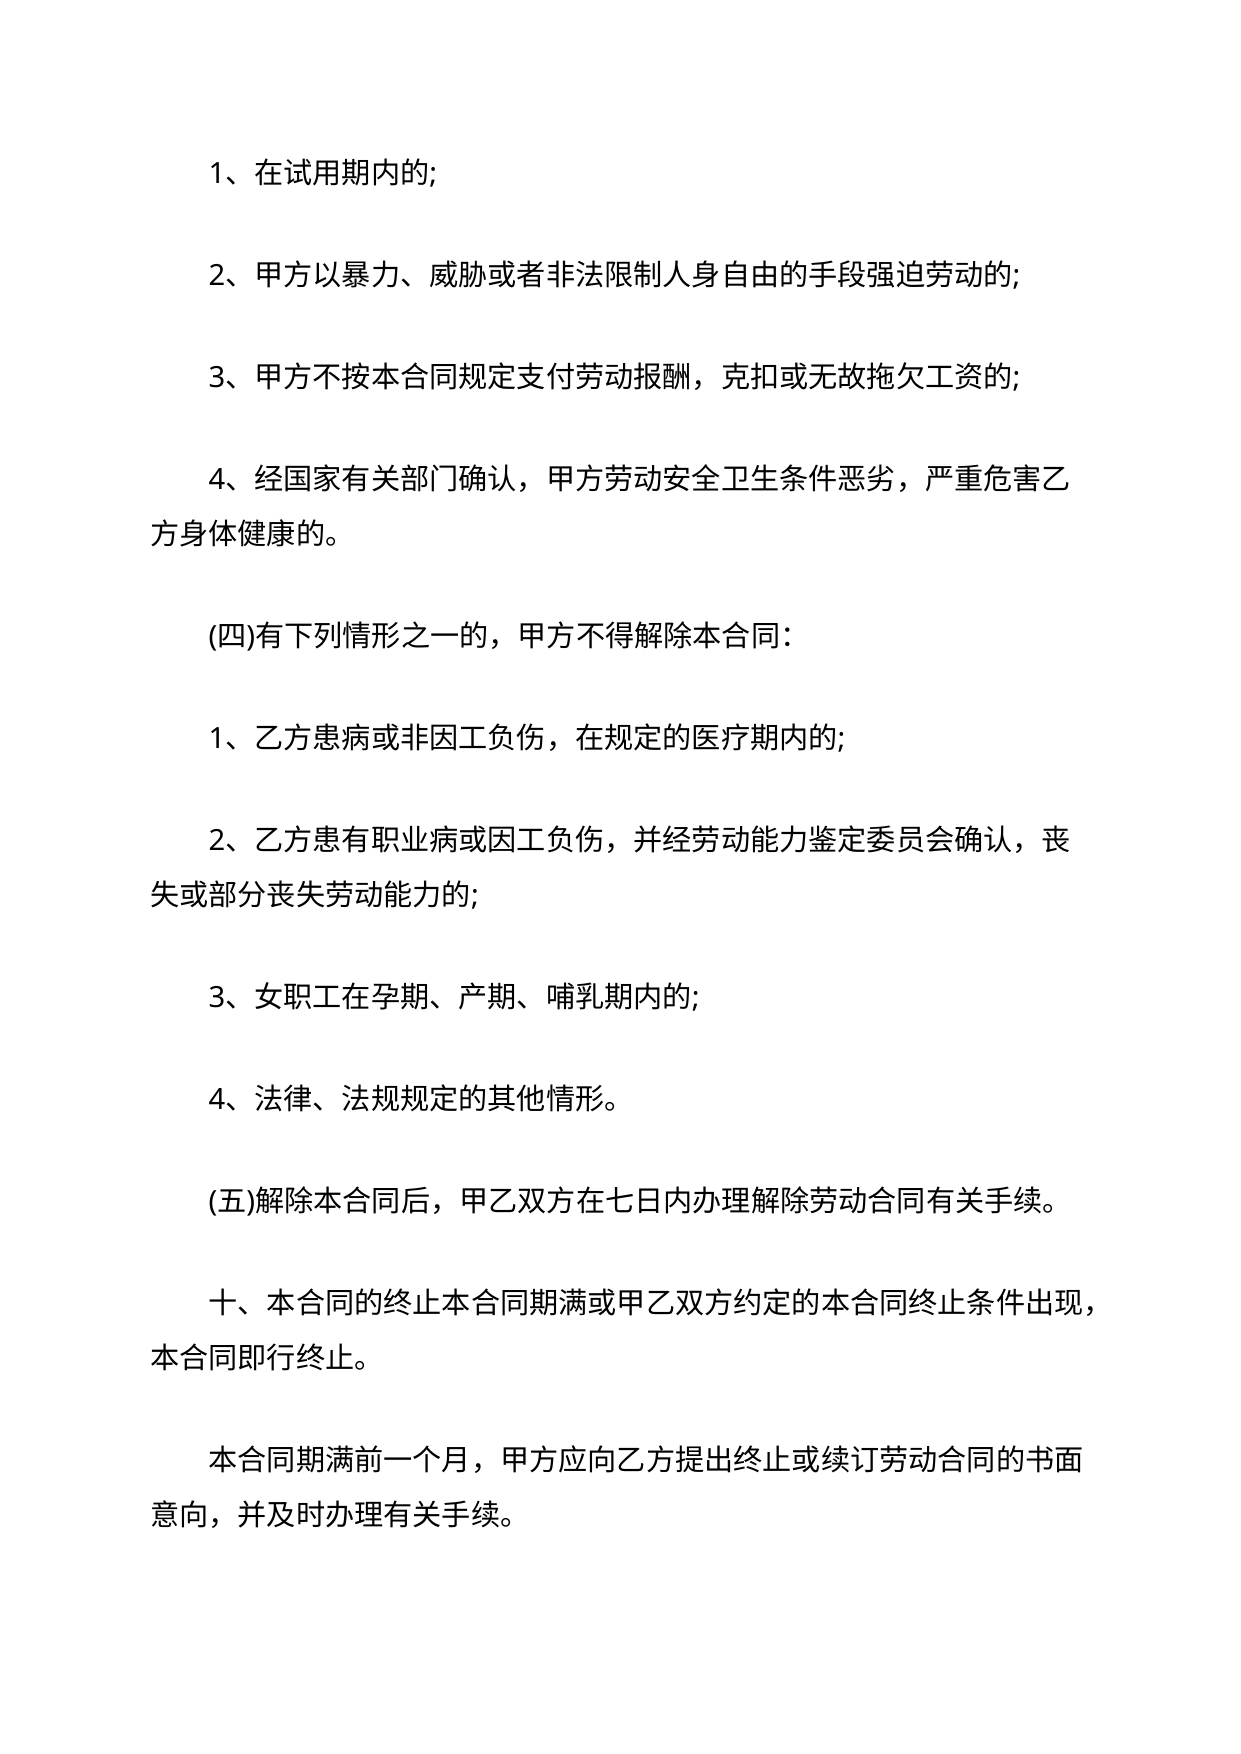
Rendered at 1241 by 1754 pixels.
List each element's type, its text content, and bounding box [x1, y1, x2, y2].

text 2、甲方以暴力、威胁或者非法限制人身自由的手段强迫劳动的; [150, 252, 1090, 294]
text 3、甲方不按本合同规定支付劳动报酬，克扣或无故拖欠工资的; [150, 354, 1090, 396]
text 1、在试用期内的; [150, 150, 1090, 192]
text 本合同期满前一个月，甲方应向乙方提出终止或续订劳动合同的书面意向，并及时办理有关手续。 [150, 1436, 1090, 1533]
text (四)有下列情形之一的，甲方不得解除本合同： [150, 613, 1090, 655]
text 3、女职工在孕期、产期、哺乳期内的; [150, 974, 1090, 1016]
text 4、法律、法规规定的其他情形。 [150, 1076, 1090, 1118]
text 十、本合同的终止本合同期满或甲乙双方约定的本合同终止条件出现，本合同即行终止。 [150, 1279, 1090, 1377]
text 1、乙方患病或非因工负伤，在规定的医疗期内的; [150, 715, 1090, 757]
text 2、乙方患有职业病或因工负伤，并经劳动能力鉴定委员会确认，丧失或部分丧失劳动能力的; [150, 817, 1090, 914]
text (五)解除本合同后，甲乙双方在七日内办理解除劳动合同有关手续。 [150, 1178, 1090, 1220]
text 4、经国家有关部门确认，甲方劳动安全卫生条件恶劣，严重危害乙方身体健康的。 [150, 456, 1090, 553]
